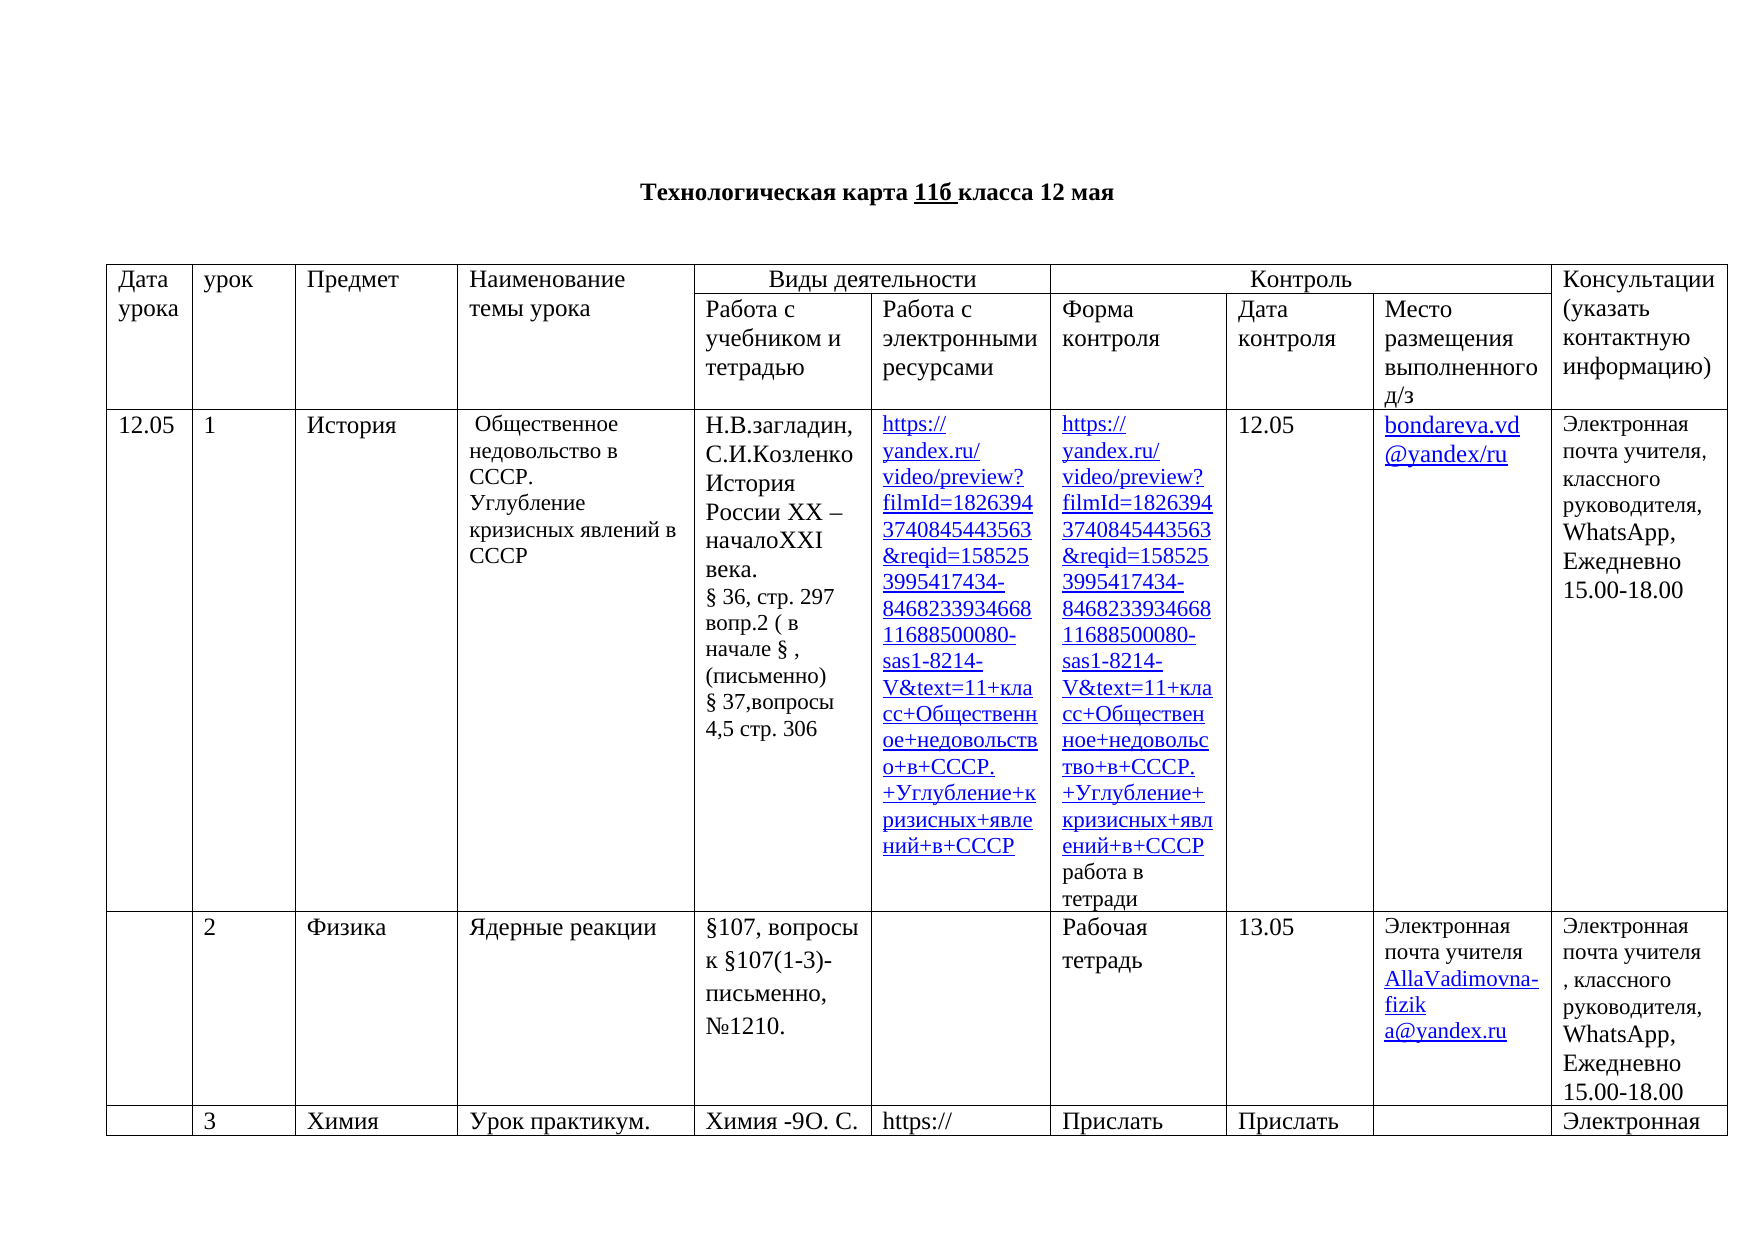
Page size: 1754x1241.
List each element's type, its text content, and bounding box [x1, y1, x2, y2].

table_cell bondareva.vd@yandex/ru [1374, 410, 1551, 911]
table_cell Электронная почта учителя AllaVadimovna-fizika@yandex.ru [1374, 912, 1551, 1105]
table_cell Работа с электронными ресурсами [872, 294, 1050, 409]
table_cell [872, 1106, 1050, 1135]
table_cell Форма контроля [1051, 294, 1226, 409]
table_cell 12.05 [107, 410, 192, 911]
table_cell 3 [193, 1106, 295, 1135]
table_cell 1 [193, 410, 295, 911]
table_header урок [193, 265, 295, 409]
table_cell [107, 912, 192, 1105]
table_cell [107, 1106, 192, 1135]
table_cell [1051, 1106, 1226, 1135]
table_cell [872, 912, 1050, 1105]
table_cell https://yandex.ru/video/preview?filmId=18263943740845443563&reqid=1585253995417434-846823393466811688500080-sas1-8214-V&text=11+класс+Общественное+недовольство+в+СССР.+Углубление+кризисных+явлений+в+СССР работа в тетради [1051, 410, 1226, 911]
table_cell Работа с учебником и тетрадью [695, 294, 871, 409]
table_header Предмет [296, 265, 457, 409]
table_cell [1552, 1106, 1727, 1135]
table_cell Физика [296, 912, 457, 1105]
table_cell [458, 1106, 694, 1135]
table_cell Рабочая тетрадь [1051, 912, 1226, 1105]
table_cell Общественное недовольство в СССР. Углубление кризисных явлений в СССР [458, 410, 694, 911]
table_header Наименование темы урока [458, 265, 694, 409]
table_cell §107, вопросы к §107(1-3)-письменно, №1210. [695, 912, 871, 1105]
text Технологическая карта 11б класса 12 мая [118, 177, 1636, 206]
table_cell Н.В.загладин, С.И.Козленко История России XX – началоXXI века. § 36, стр. 297 вопр.2 ( в начале § , (письменно) § 37,вопросы 4,5 стр. 306 [695, 410, 871, 911]
table_header Дата урока [107, 265, 192, 409]
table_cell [1227, 1106, 1373, 1135]
table_cell 2 [193, 912, 295, 1105]
table_cell Химия [296, 1106, 457, 1135]
table_cell Ядерные реакции [458, 912, 694, 1105]
table_header Консультации (указать контактную информацию) [1552, 265, 1727, 409]
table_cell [695, 1106, 871, 1135]
table_cell Дата контроля [1227, 294, 1373, 409]
table_cell Электронная почта учителя , классного руководителя, WhatsApp, Ежедневно 15.00-18.00 [1552, 912, 1727, 1105]
table_header Виды деятельности [695, 265, 1050, 293]
table_cell Электронная почта учителя, классного руководителя, WhatsApp, Ежедневно 15.00-18.00 [1552, 410, 1727, 911]
table_cell Место размещения выполненного д/з [1374, 294, 1551, 409]
table_cell 13.05 [1227, 912, 1373, 1105]
table_cell https://yandex.ru/video/preview?filmId=18263943740845443563&reqid=1585253995417434-846823393466811688500080-sas1-8214-V&text=11+класс+Общественное+недовольство+в+СССР.+Углубление+кризисных+явлений+в+СССР [872, 410, 1050, 911]
table_cell История [296, 410, 457, 911]
table_cell 12.05 [1227, 410, 1373, 911]
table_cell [1374, 1106, 1551, 1135]
table_header Контроль [1051, 265, 1551, 293]
